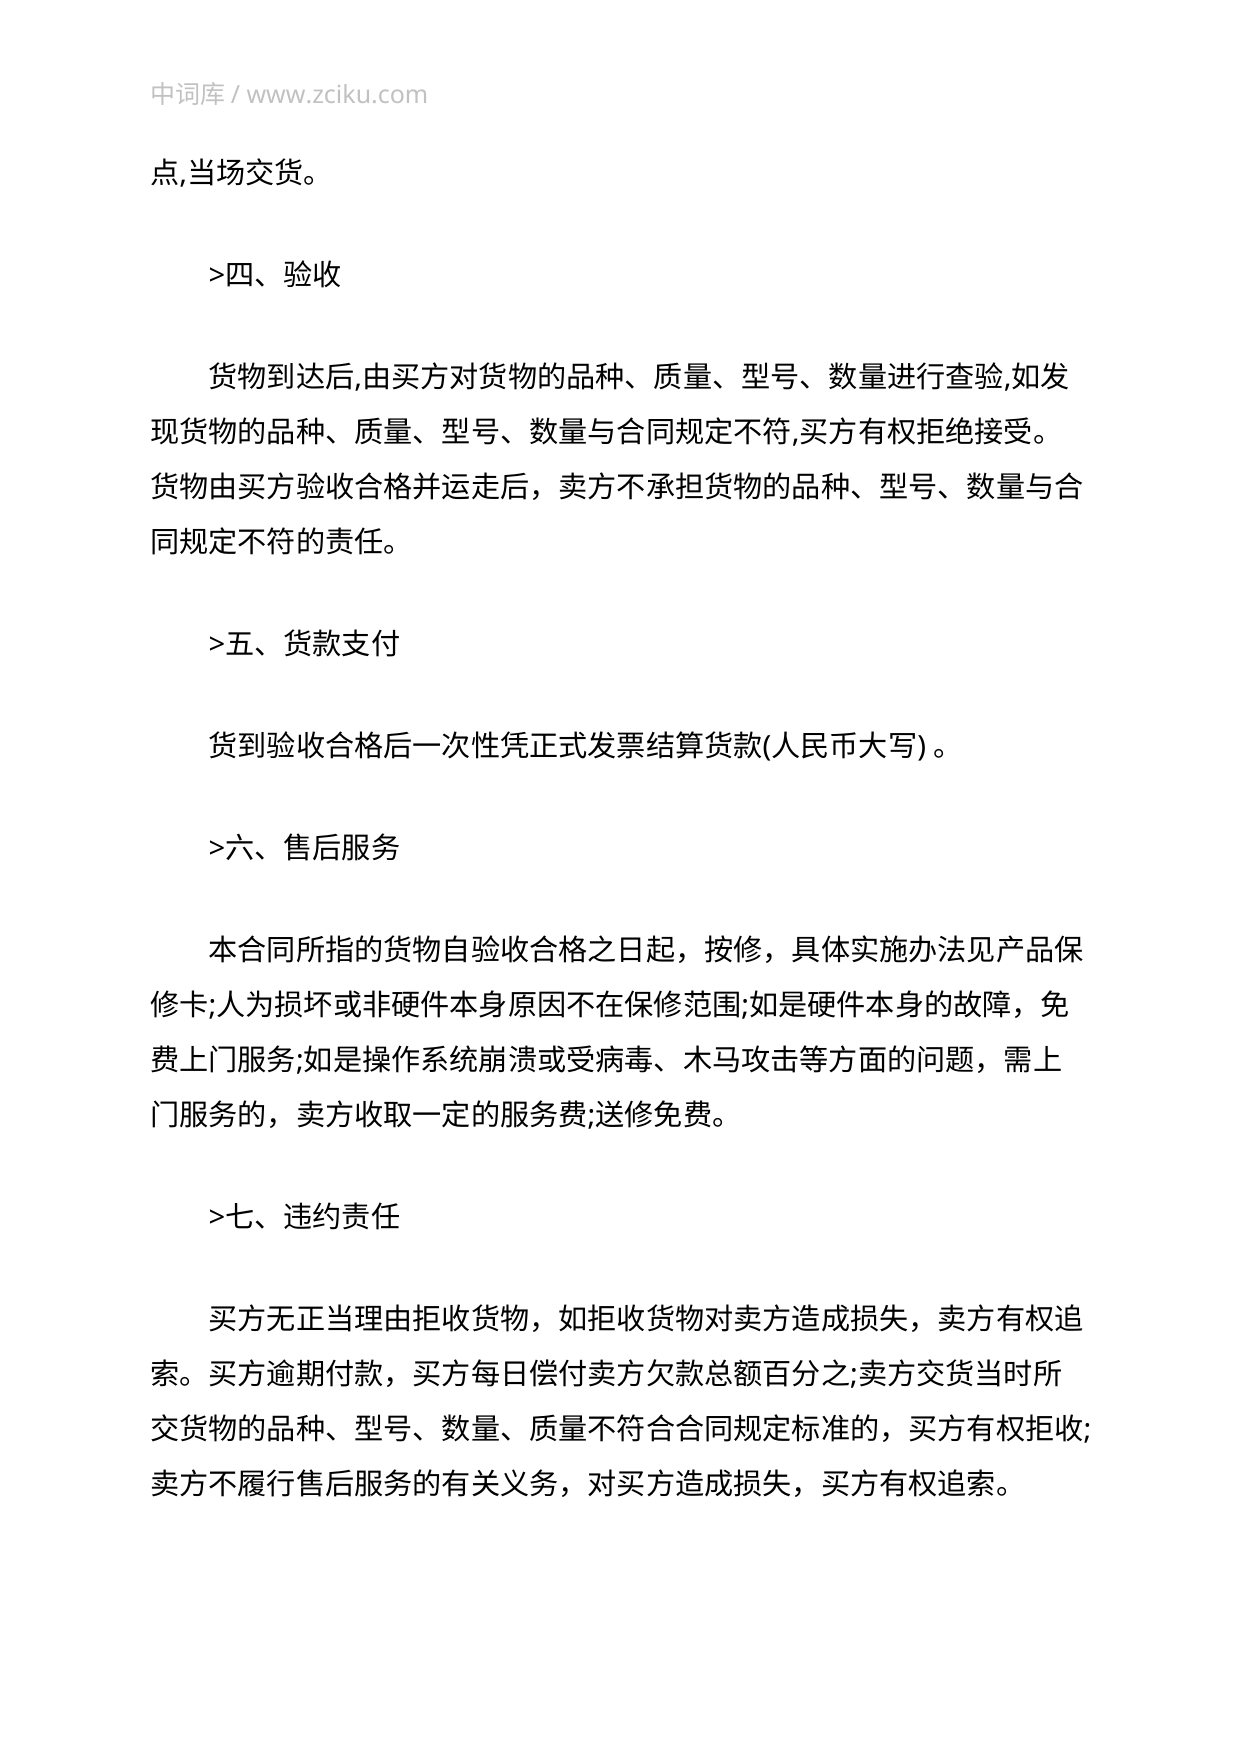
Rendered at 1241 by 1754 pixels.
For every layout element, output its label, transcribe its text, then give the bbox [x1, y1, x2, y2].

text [150, 150, 1090, 192]
text >四、验收 [150, 252, 1090, 294]
text 本合同所指的货物自验收合格之日起，按修，具体实施办法见产品保修卡;人为损坏或非硬件本身原因不在保修范围;如是硬件本身的故障，免费上门服务;如是操作系统崩溃或受病毒、木马攻击等方面的问题，需上门服务的，卖方收取一定的服务费;送修免费。 [150, 927, 1090, 1134]
text 货物到达后,由买方对货物的品种、质量、型号、数量进行查验,如发现货物的品种、质量、型号、数量与合同规定不符,买方有权拒绝接受。货物由买方验收合格并运走后，卖方不承担货物的品种、型号、数量与合同规定不符的责任。 [150, 354, 1090, 561]
text >五、货款支付 [150, 621, 1090, 663]
text >七、违约责任 [150, 1193, 1090, 1236]
text 货到验收合格后一次性凭正式发票结算货款(人民币大写) 。 [150, 723, 1090, 765]
text 买方无正当理由拒收货物，如拒收货物对卖方造成损失，卖方有权追索。买方逾期付款，买方每日偿付卖方欠款总额百分之;卖方交货当时所交货物的品种、型号、数量、质量不符合合同规定标准的，买方有权拒收;卖方不履行售后服务的有关义务，对买方造成损失，买方有权追索。 [150, 1295, 1090, 1503]
text >六、售后服务 [150, 824, 1090, 867]
